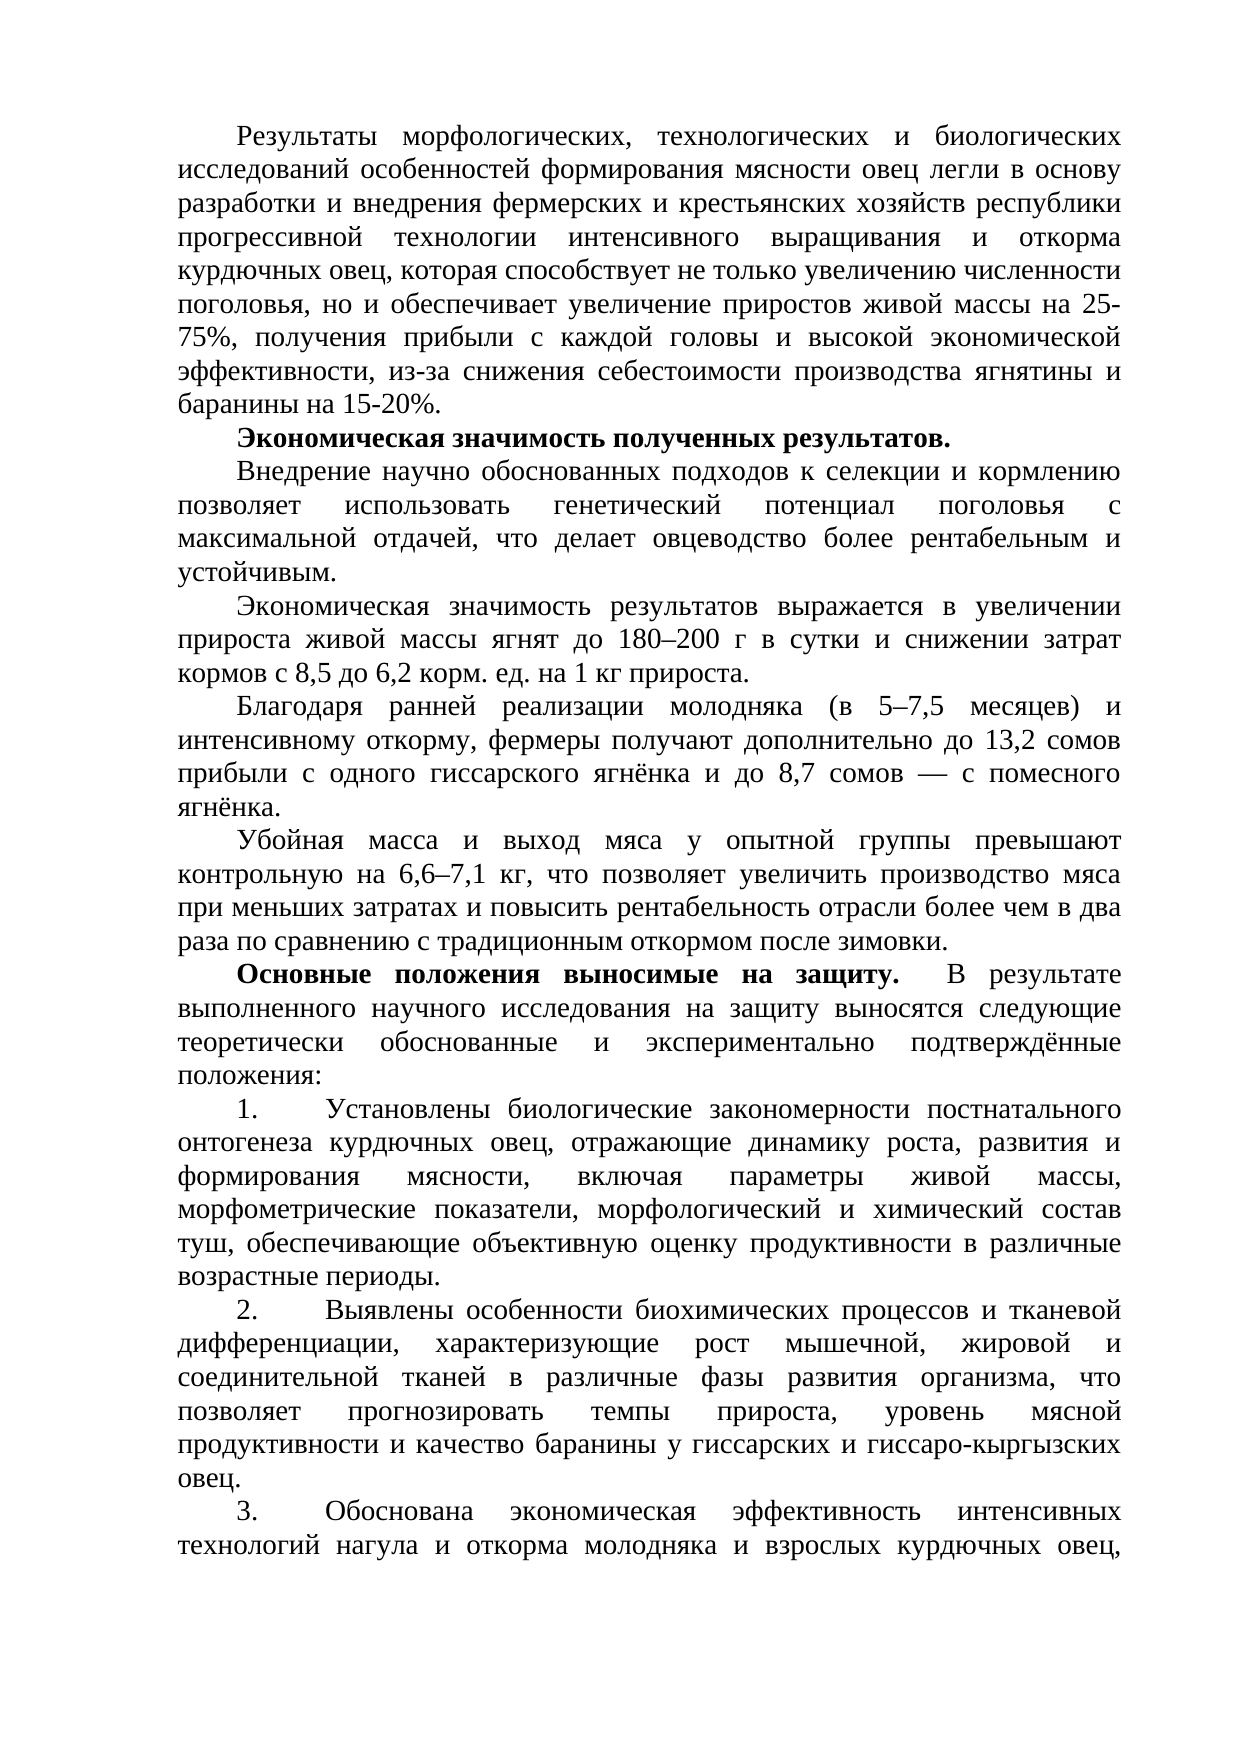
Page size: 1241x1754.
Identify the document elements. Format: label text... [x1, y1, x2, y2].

text Внедрение научно обоснованных подходов к селекции и кормлению позволяет использовать генетический потенциал поголовья с максимальной отдачей, что делает овцеводство более рентабельным и устойчивым. [177, 453, 1122, 588]
text Убойная масса и выход мяса у опытной группы превышают контрольную на 6,6–7,1 кг, что позволяет увеличить производство мяса при меньших затратах и повысить рентабельность отрасли более чем в два раза по сравнению с традиционным откормом после зимовки. [177, 822, 1122, 957]
text 2. Выявлены особенности биохимических процессов и тканевой дифференциации, характеризующие рост мышечной, жировой и соединительной тканей в различные фазы развития организма, что позволяет прогнозировать темпы прироста, уровень мясной продуктивности и качество баранины у гиссарских и гиссаро-кыргызских овец. [177, 1292, 1122, 1493]
text Основные положения выносимые на защиту. В результате выполненного научного исследования на защиту выносятся следующие теоретически обоснованные и экспериментально подтверждённые положения: [177, 957, 1122, 1091]
text Результаты морфологических, технологических и биологических исследований особенностей формирования мясности овец легли в основу разработки и внедрения фермерских и крестьянских хозяйств республики прогрессивной технологии интенсивного выращивания и откорма курдючных овец, которая способствует не только увеличению численности поголовья, но и обеспечивает увеличение приростов живой массы на 25-75%, получения прибыли с каждой головы и высокой экономической эффективности, из-за снижения себестоимости производства ягнятины и баранины на 15-20%. [177, 118, 1122, 420]
text Экономическая значимость результатов выражается в увеличении прироста живой массы ягнят до 180–200 г в сутки и снижении затрат кормов с 8,5 до 6,2 корм. ед. на 1 кг прироста. [177, 588, 1122, 688]
text Экономическая значимость полученных результатов. [177, 420, 1122, 453]
text 1. Установлены биологические закономерности постнатального онтогенеза курдючных овец, отражающие динамику роста, развития и формирования мясности, включая параметры живой массы, морфометрические показатели, морфологический и химический состав туш, обеспечивающие объективную оценку продуктивности в различные возрастные периоды. [177, 1091, 1122, 1292]
text Благодаря ранней реализации молодняка (в 5–7,5 месяцев) и интенсивному откорму, фермеры получают дополнительно до 13,2 сомов прибыли с одного гиссарского ягнёнка и до 8,7 сомов — с помесного ягнёнка. [177, 688, 1122, 822]
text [177, 1493, 1122, 1560]
